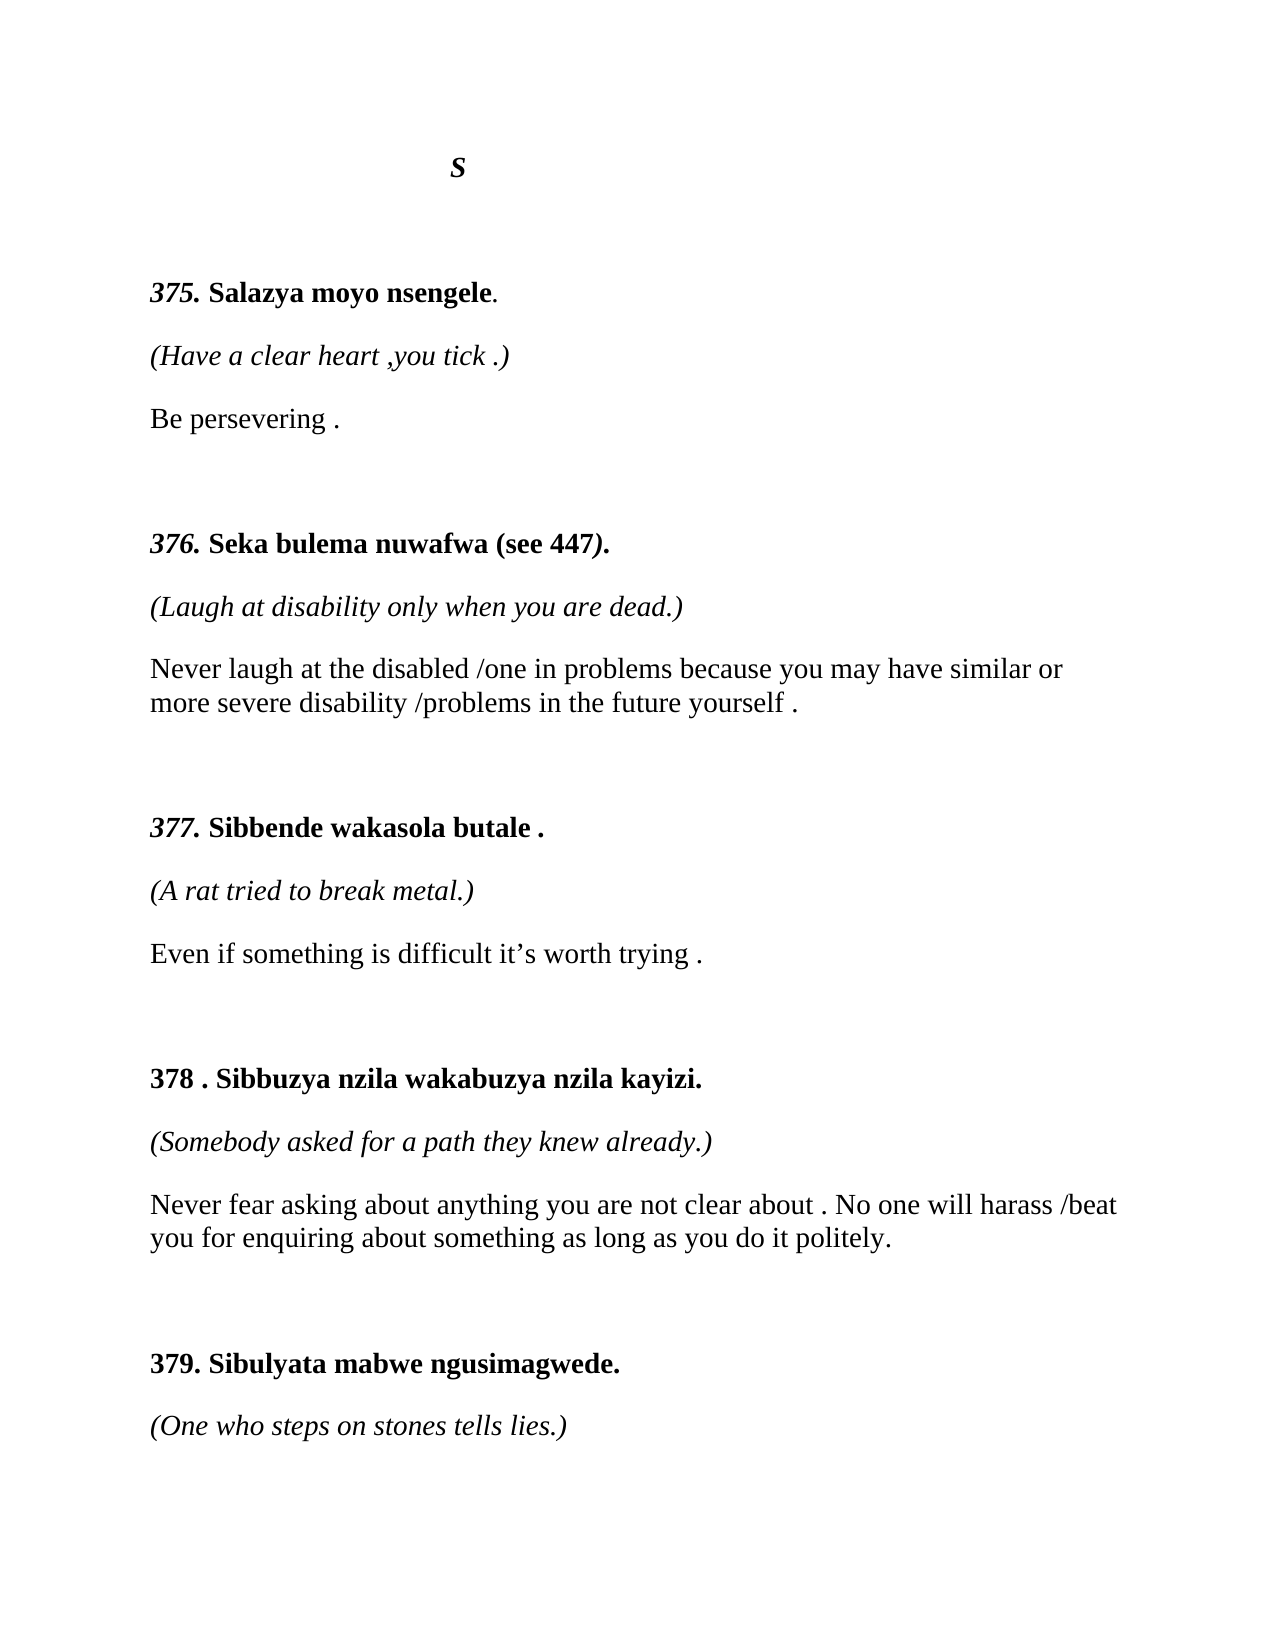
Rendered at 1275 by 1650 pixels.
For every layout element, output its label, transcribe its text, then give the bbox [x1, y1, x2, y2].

text 377. Sibbende wakasola butale . [150, 811, 1125, 844]
text 379. Sibulyata mabwe ngusimagwede. [150, 1346, 1125, 1379]
text Never laugh at the disabled /one in problems because you may have similar or more severe disability /problems in the future yourself . [150, 652, 1125, 719]
text (Have a clear heart ,you tick .) [150, 338, 1125, 372]
text (One who steps on stones tells lies.) [150, 1408, 1125, 1442]
text 376. Seka bulema nuwafwa (see 447). [150, 526, 1125, 560]
text S [375, 150, 1125, 183]
text Even if something is difficult it’s worth trying . [150, 936, 1125, 969]
text (A rat tried to break metal.) [150, 873, 1125, 907]
text 375. Salazya moyo nsengele. [150, 275, 1125, 309]
text (Somebody asked for a path they knew already.) [150, 1124, 1125, 1158]
text Be persevering . [150, 401, 1125, 434]
text Never fear asking about anything you are not clear about . No one will harass /beat you for enquiring about something as long as you do it politely. [150, 1187, 1125, 1254]
text 378 . Sibbuzya nzila wakabuzya nzila kayizi. [150, 1061, 1125, 1095]
text (Laugh at disability only when you are dead.) [150, 589, 1125, 622]
